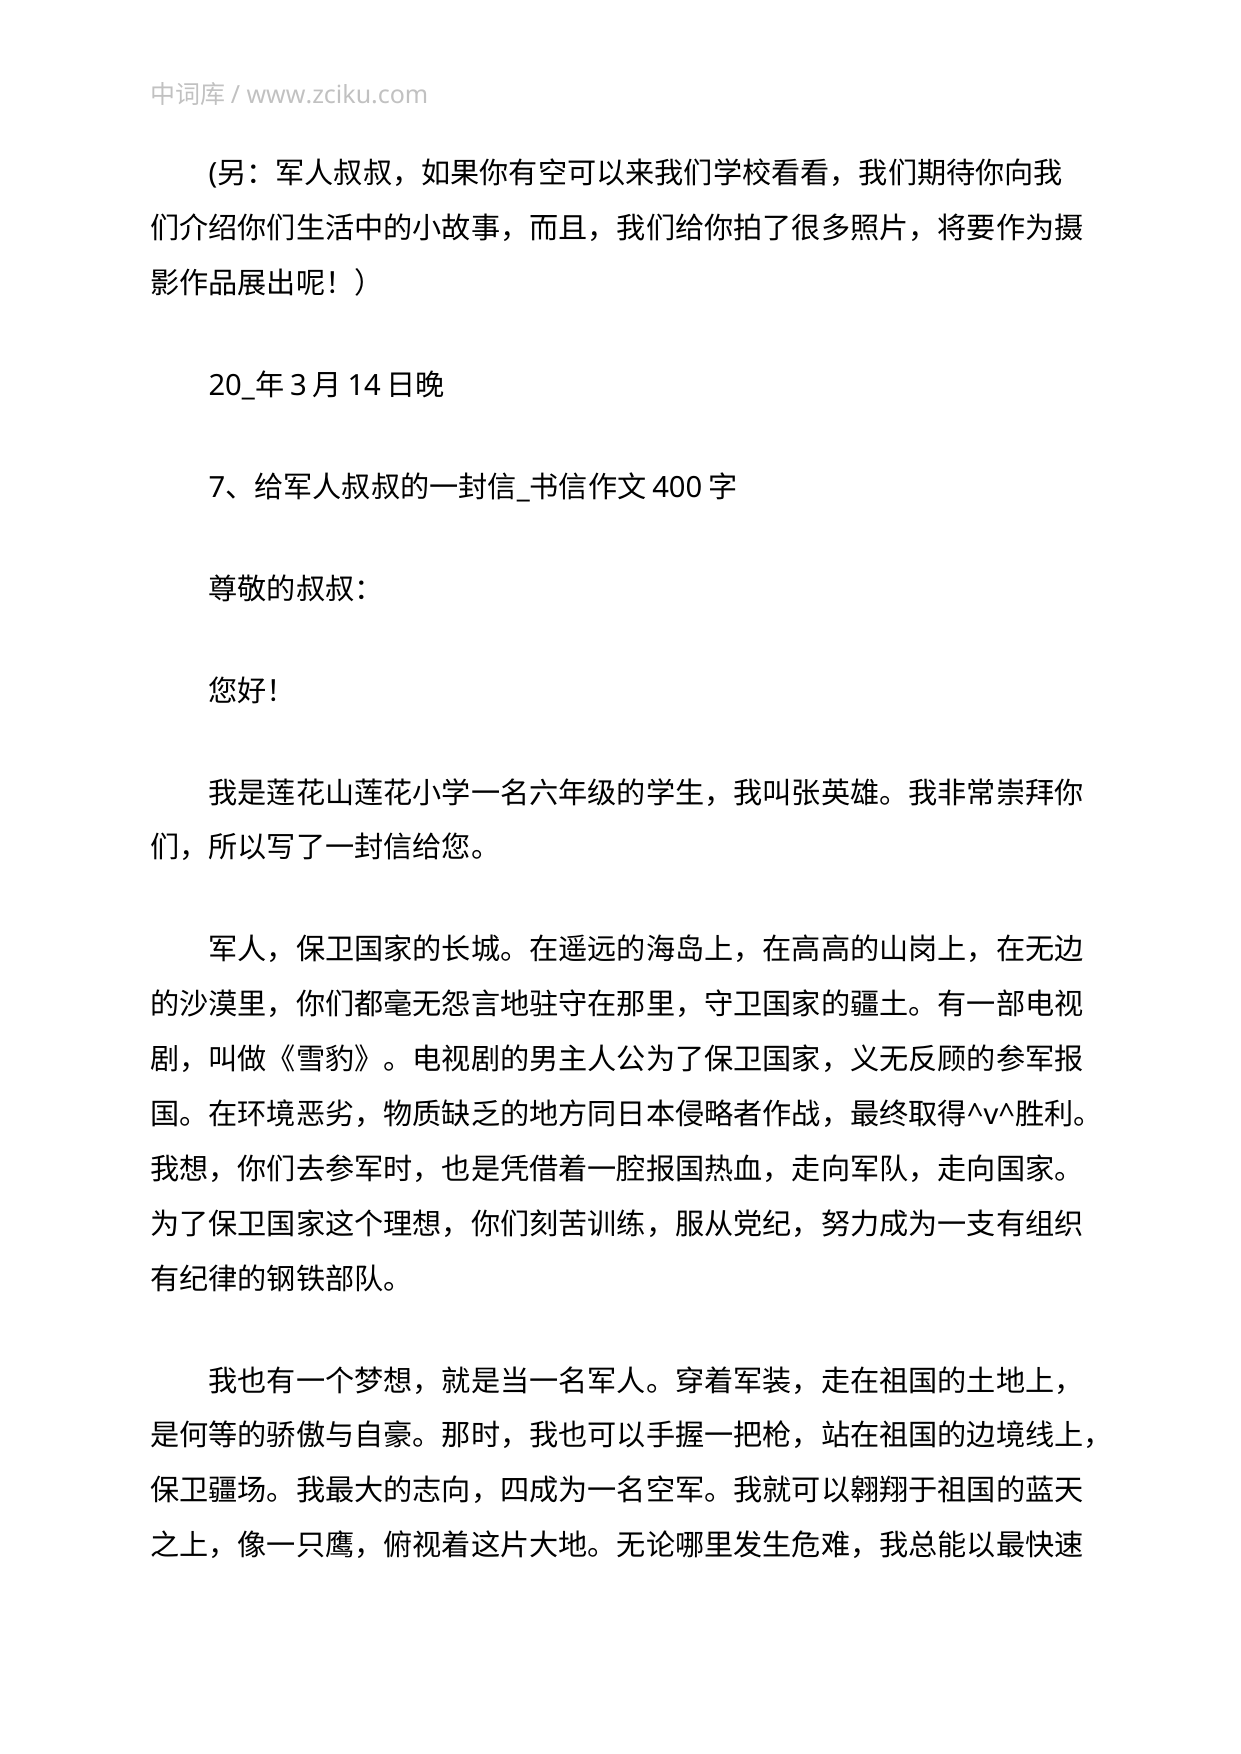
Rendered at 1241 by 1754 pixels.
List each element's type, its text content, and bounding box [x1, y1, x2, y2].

text 军人，保卫国家的长城。在遥远的海岛上，在高高的山岗上，在无边的沙漠里，你们都毫无怨言地驻守在那里，守卫国家的疆土。有一部电视剧，叫做《雪豹》。电视剧的男主人公为了保卫国家，义无反顾的参军报国。在环境恶劣，物质缺乏的地方同日本侵略者作战，最终取得^v^胜利。我想，你们去参军时，也是凭借着一腔报国热血，走向军队，走向国家。为了保卫国家这个理想，你们刻苦训练，服从党纪，努力成为一支有组织有纪律的钢铁部队。 [150, 926, 1090, 1298]
text 我是莲花山莲花小学一名六年级的学生，我叫张英雄。我非常崇拜你们，所以写了一封信给您。 [150, 769, 1090, 866]
text 尊敬的叔叔： [150, 566, 1090, 608]
text 20_年3月14日晚 [150, 362, 1090, 404]
text 您好！ [150, 667, 1090, 710]
text (另：军人叔叔，如果你有空可以来我们学校看看，我们期待你向我们介绍你们生活中的小故事，而且，我们给你拍了很多照片，将要作为摄影作品展出呢！） [150, 150, 1090, 302]
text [150, 1357, 1090, 1564]
text 7、给军人叔叔的一封信_书信作文400字 [150, 464, 1090, 506]
